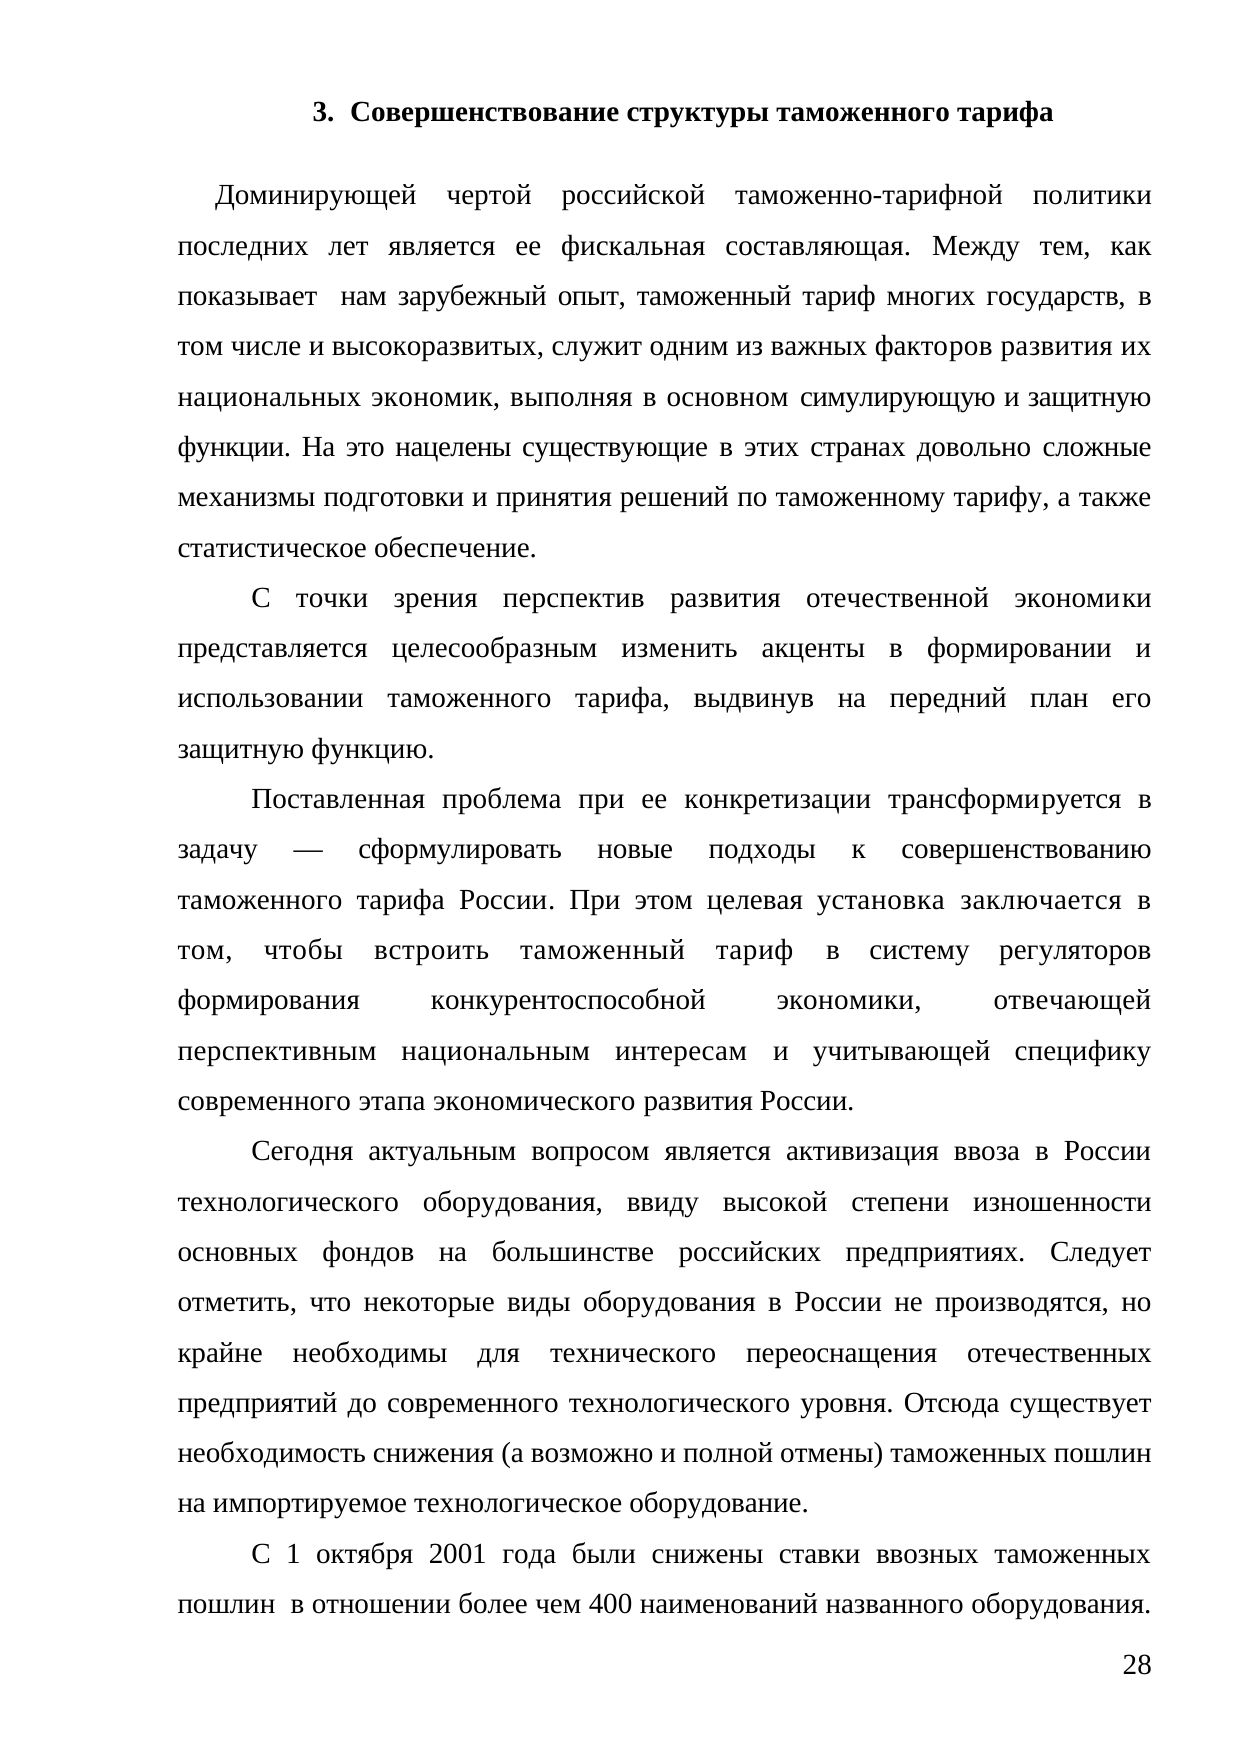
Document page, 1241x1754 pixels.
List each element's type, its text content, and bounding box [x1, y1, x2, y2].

text Доминирующей чертой российской таможенно-тарифной политики последних лет является ее фискальная составляющая. Между тем, как показывает нам зарубежный опыт, таможенный тариф многих государств, в том числе и высокоразвитых, служит одним из важных факторов развития их национальных экономик, выполняя в основном симулирующую и защитную функции. На это нацелены существующие в этих странах довольно сложные механизмы подготовки и принятия решений по таможенному тарифу, а также статистическое обеспечение. [177, 177, 1152, 563]
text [177, 1536, 1152, 1620]
text Поставленная проблема при ее конкретизации трансформируется в задачу — сформулировать новые подходы к совершенствованию таможенного тарифа России. При этом целевая установка заключается в том, чтобы встроить таможенный тариф в систему регуляторов формирования конкурентоспособной экономики, отвечающей перспективным национальным интересам и учитывающей специфику современного этапа экономического развития России. [177, 781, 1152, 1117]
list Совершенствование структуры таможенного тарифа [215, 94, 1152, 127]
text С точки зрения перспектив развития отечественной экономики представляется целесообразным изменить акценты в формировании и использовании таможенного тарифа, выдвинув на передний план его защитную функцию. [177, 580, 1152, 764]
text Сегодня актуальным вопросом является активизация ввоза в России технологического оборудования, ввиду высокой степени изношенности основных фондов на большинстве российских предприятиях. Следует отметить, что некоторые виды оборудования в России не производятся, но крайне необходимы для технического переоснащения отечественных предприятий до современного технологического уровня. Отсюда существует необходимость снижения (а возможно и полной отмены) таможенных пошлин на импортируемое технологическое оборудование. [177, 1133, 1152, 1519]
